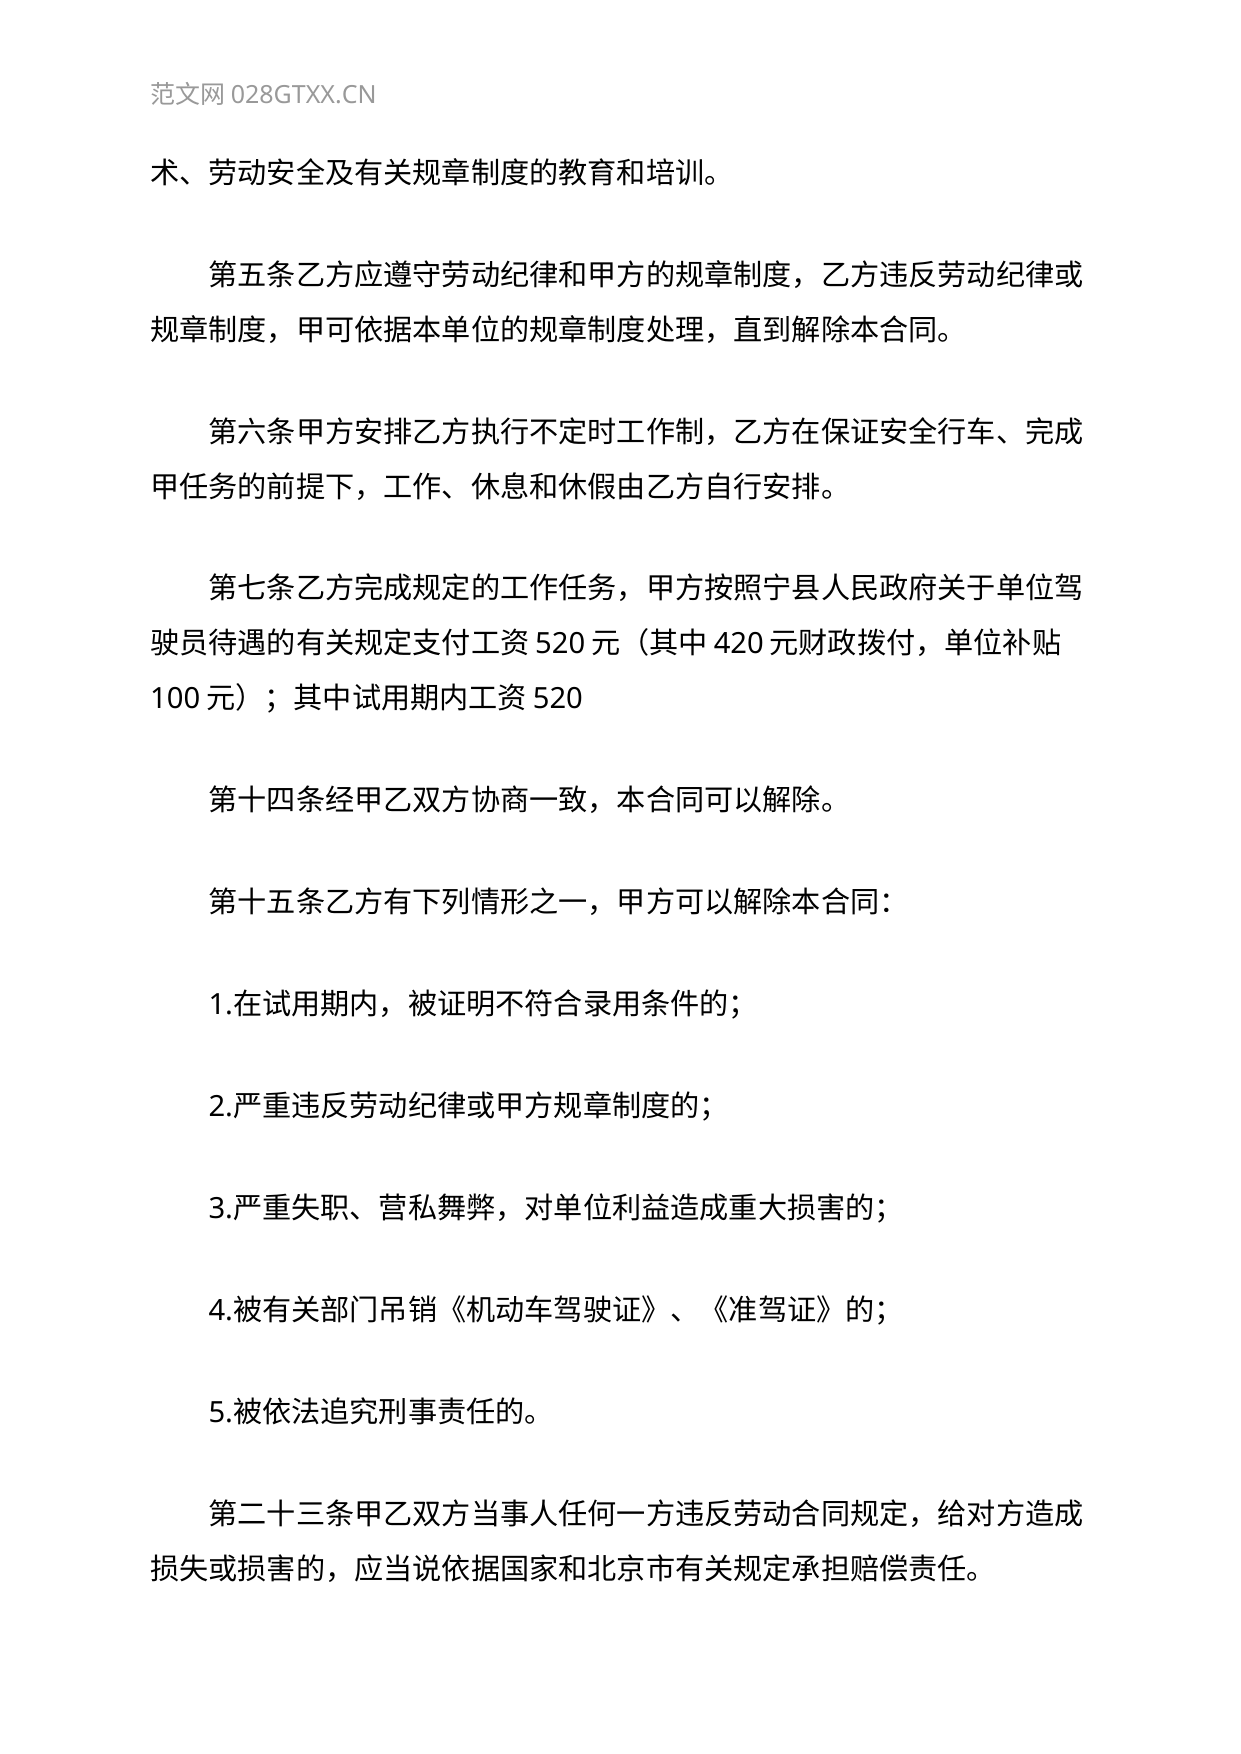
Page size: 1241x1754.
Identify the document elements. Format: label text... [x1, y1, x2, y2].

text 3.严重失职、营私舞弊，对单位利益造成重大损害的； [150, 1184, 1090, 1227]
text 1.在试用期内，被证明不符合录用条件的； [150, 981, 1090, 1023]
text 第十四条经甲乙双方协商一致，本合同可以解除。 [150, 777, 1090, 819]
text 4.被有关部门吊销《机动车驾驶证》、《准驾证》的； [150, 1286, 1090, 1329]
text 第七条乙方完成规定的工作任务，甲方按照宁县人民政府关于单位驾驶员待遇的有关规定支付工资520元（其中420元财政拨付，单位补贴100元）；其中试用期内工资520 [150, 565, 1090, 717]
text 第二十三条甲乙双方当事人任何一方违反劳动合同规定，给对方造成损失或损害的，应当说依据国家和北京市有关规定承担赔偿责任。 [150, 1490, 1090, 1588]
text 第十五条乙方有下列情形之一，甲方可以解除本合同： [150, 879, 1090, 921]
text 第五条乙方应遵守劳动纪律和甲方的规章制度，乙方违反劳动纪律或规章制度，甲可依据本单位的规章制度处理，直到解除本合同。 [150, 252, 1090, 349]
text 5.被依法追究刑事责任的。 [150, 1388, 1090, 1431]
text 2.严重违反劳动纪律或甲方规章制度的； [150, 1082, 1090, 1125]
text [150, 150, 1090, 192]
text 第六条甲方安排乙方执行不定时工作制，乙方在保证安全行车、完成甲任务的前提下，工作、休息和休假由乙方自行安排。 [150, 408, 1090, 506]
